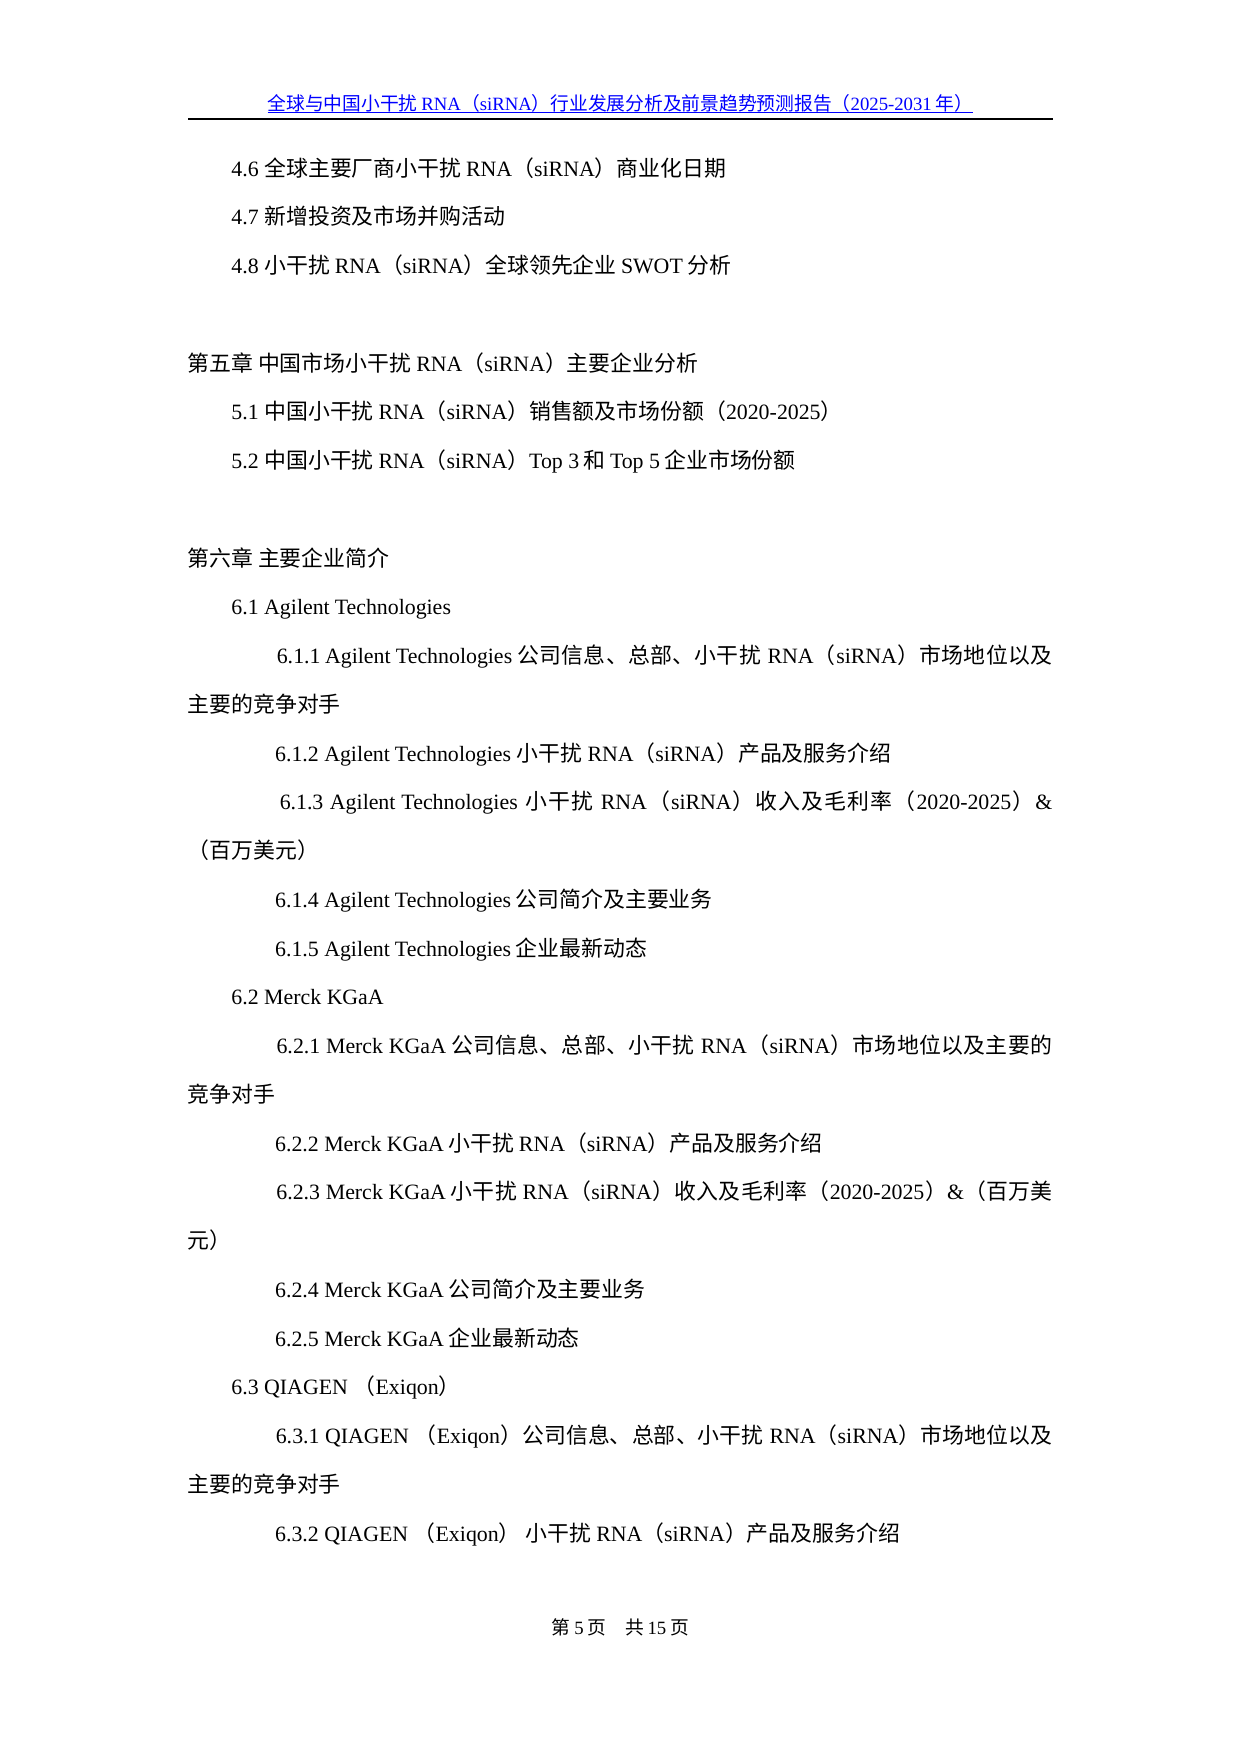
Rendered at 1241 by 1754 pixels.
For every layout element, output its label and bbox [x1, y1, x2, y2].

text [187, 150, 1053, 1548]
